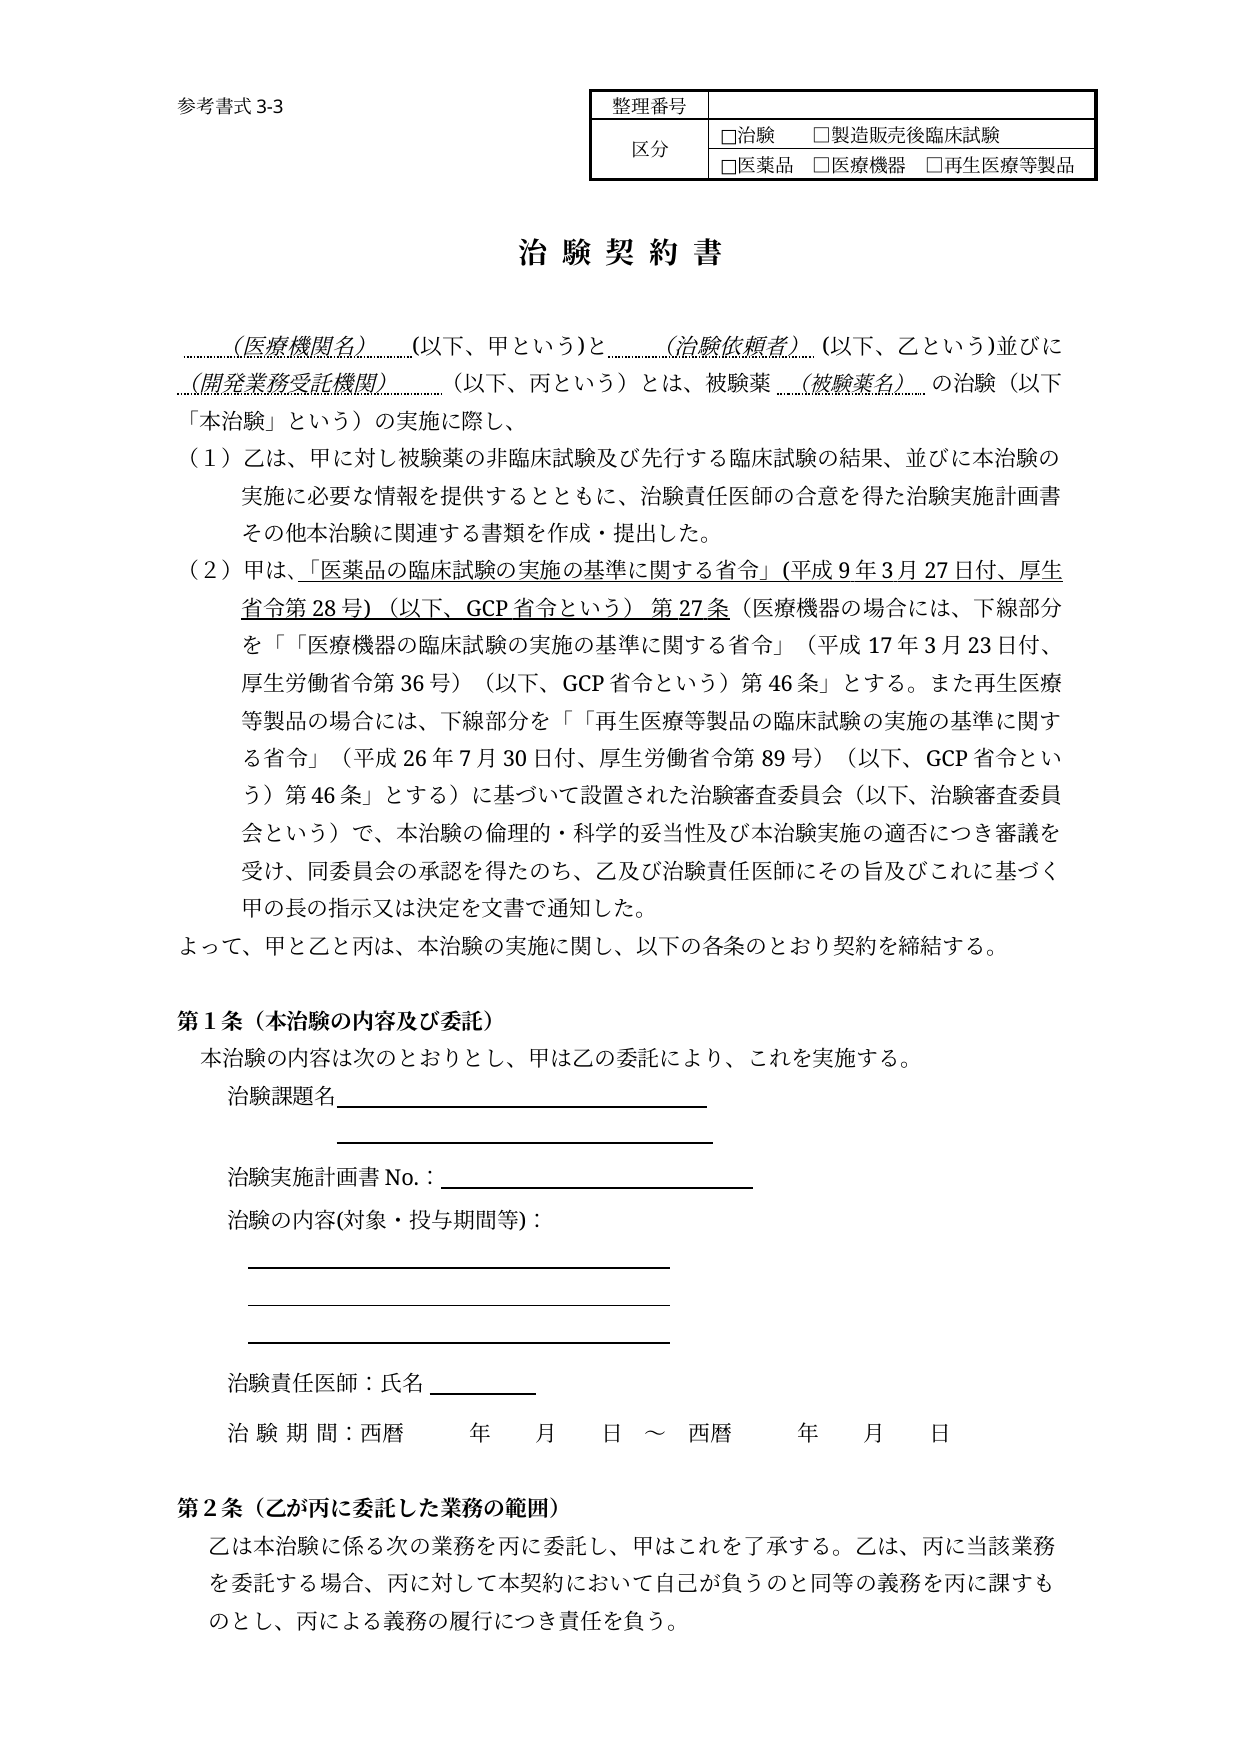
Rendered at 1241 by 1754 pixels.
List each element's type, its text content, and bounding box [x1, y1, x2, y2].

text 治験課題名 [227, 1076, 1057, 1113]
text よって、甲と乙と丙は、本治験の実施に関し、以下の各条のとおり契約を締結する。 [177, 926, 1063, 963]
text （医療機関名） (以下、甲という)と （治験依頼者） (以下、乙という)並びに （開発業務受託機関） （以下、丙という）とは、被験薬 （被験薬名） の治験（以下「本治験」という）の実施に際し、 [177, 326, 1063, 438]
text 本治験の内容は次のとおりとし、甲は乙の委託により、これを実施する。 [200, 1038, 1063, 1076]
text 治 験 契 約 書 [177, 213, 1063, 288]
text 治験期間：西暦 年 月 日 ～ 西暦 年 月 日 [227, 1413, 1063, 1451]
text （２）甲は､「医薬品の臨床試験の実施の基準に関する省令」(平成9年3月27日付、厚生省令第28号) （以下、GCP省令という） 第27条（医療機器の場合には、下線部分を「「医療機器の臨床試験の実施の基準に関する省令」（平成17年3月23日付、厚生労働省令第36号）（以下、GCP省令という）第46条」とする。また再生医療等製品の場合には、下線部分を「「再生医療等製品の臨床試験の実施の基準に関する省令」（平成26年7月30日付、厚生労働省令第89号）（以下、GCP省令という）第46条」とする）に基づいて設置された治験審査委員会（以下、治験審査委員会という）で、本治験の倫理的・科学的妥当性及び本治験実施の適否につき審議を受け、同委員会の承認を得たのち、乙及び治験責任医師にその旨及びこれに基づく甲の長の指示又は決定を文書で通知した。 [177, 551, 1063, 926]
text 第１条（本治験の内容及び委託） [177, 1001, 1063, 1038]
text （１）乙は、甲に対し被験薬の非臨床試験及び先行する臨床試験の結果、並びに本治験の実施に必要な情報を提供するとともに、治験責任医師の合意を得た治験実施計画書その他本治験に関連する書類を作成・提出した。 [177, 438, 1063, 551]
text 治験責任医師：氏名 [227, 1363, 1063, 1401]
text 第２条（乙が丙に委託した業務の範囲） [177, 1488, 1063, 1526]
text 治験の内容(対象・投与期間等)： [227, 1201, 1063, 1238]
text 乙は本治験に係る次の業務を丙に委託し、甲はこれを了承する。乙は、丙に当該業務を委託する場合、丙に対して本契約において自己が負うのと同等の義務を丙に課すものとし、丙による義務の履行につき責任を負う。 [208, 1526, 1059, 1638]
text 治験実施計画書No.： [227, 1157, 1057, 1194]
